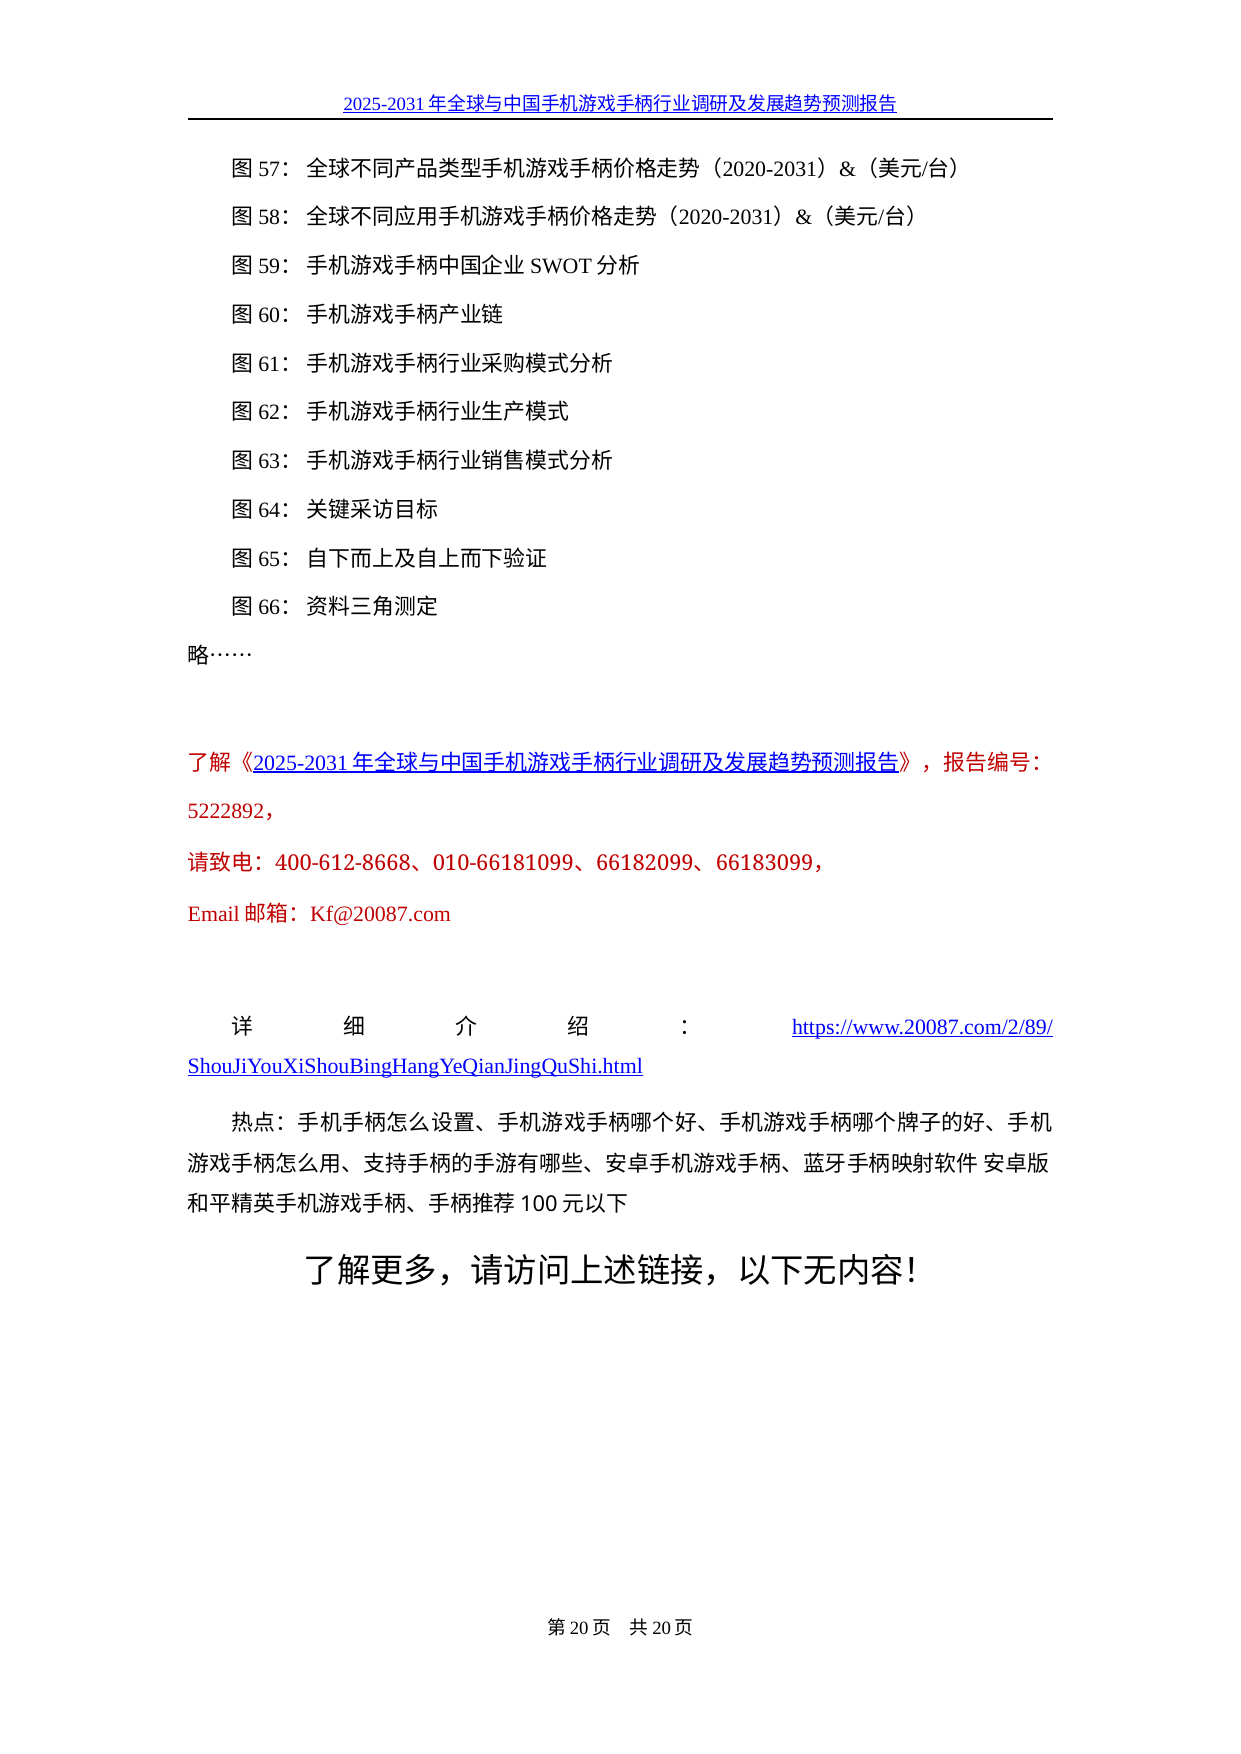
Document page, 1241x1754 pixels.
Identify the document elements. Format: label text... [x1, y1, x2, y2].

title 了解更多，请访问上述链接，以下无内容！ [187, 1236, 1053, 1301]
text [187, 150, 1053, 670]
text 热点：手机手柄怎么设置、手机游戏手柄哪个好、手机游戏手柄哪个牌子的好、手机游戏手柄怎么用、支持手柄的手游有哪些、安卓手机游戏手柄、蓝牙手柄映射软件 安卓版、和平精英手机游戏手柄、手柄推荐100元以下 [187, 1104, 1053, 1218]
text Email邮箱：Kf@20087.com [187, 896, 1053, 928]
text 请致电：400-612-8668、010-66181099、66182099、66183099， [187, 844, 1053, 877]
text 详细介绍：https://www.20087.com/2/89/ShouJiYouXiShouBingHangYeQianJingQuShi.html [187, 1009, 1053, 1082]
text 了解《2025-2031年全球与中国手机游戏手柄行业调研及发展趋势预测报告》，报告编号：5222892， [187, 744, 1053, 825]
